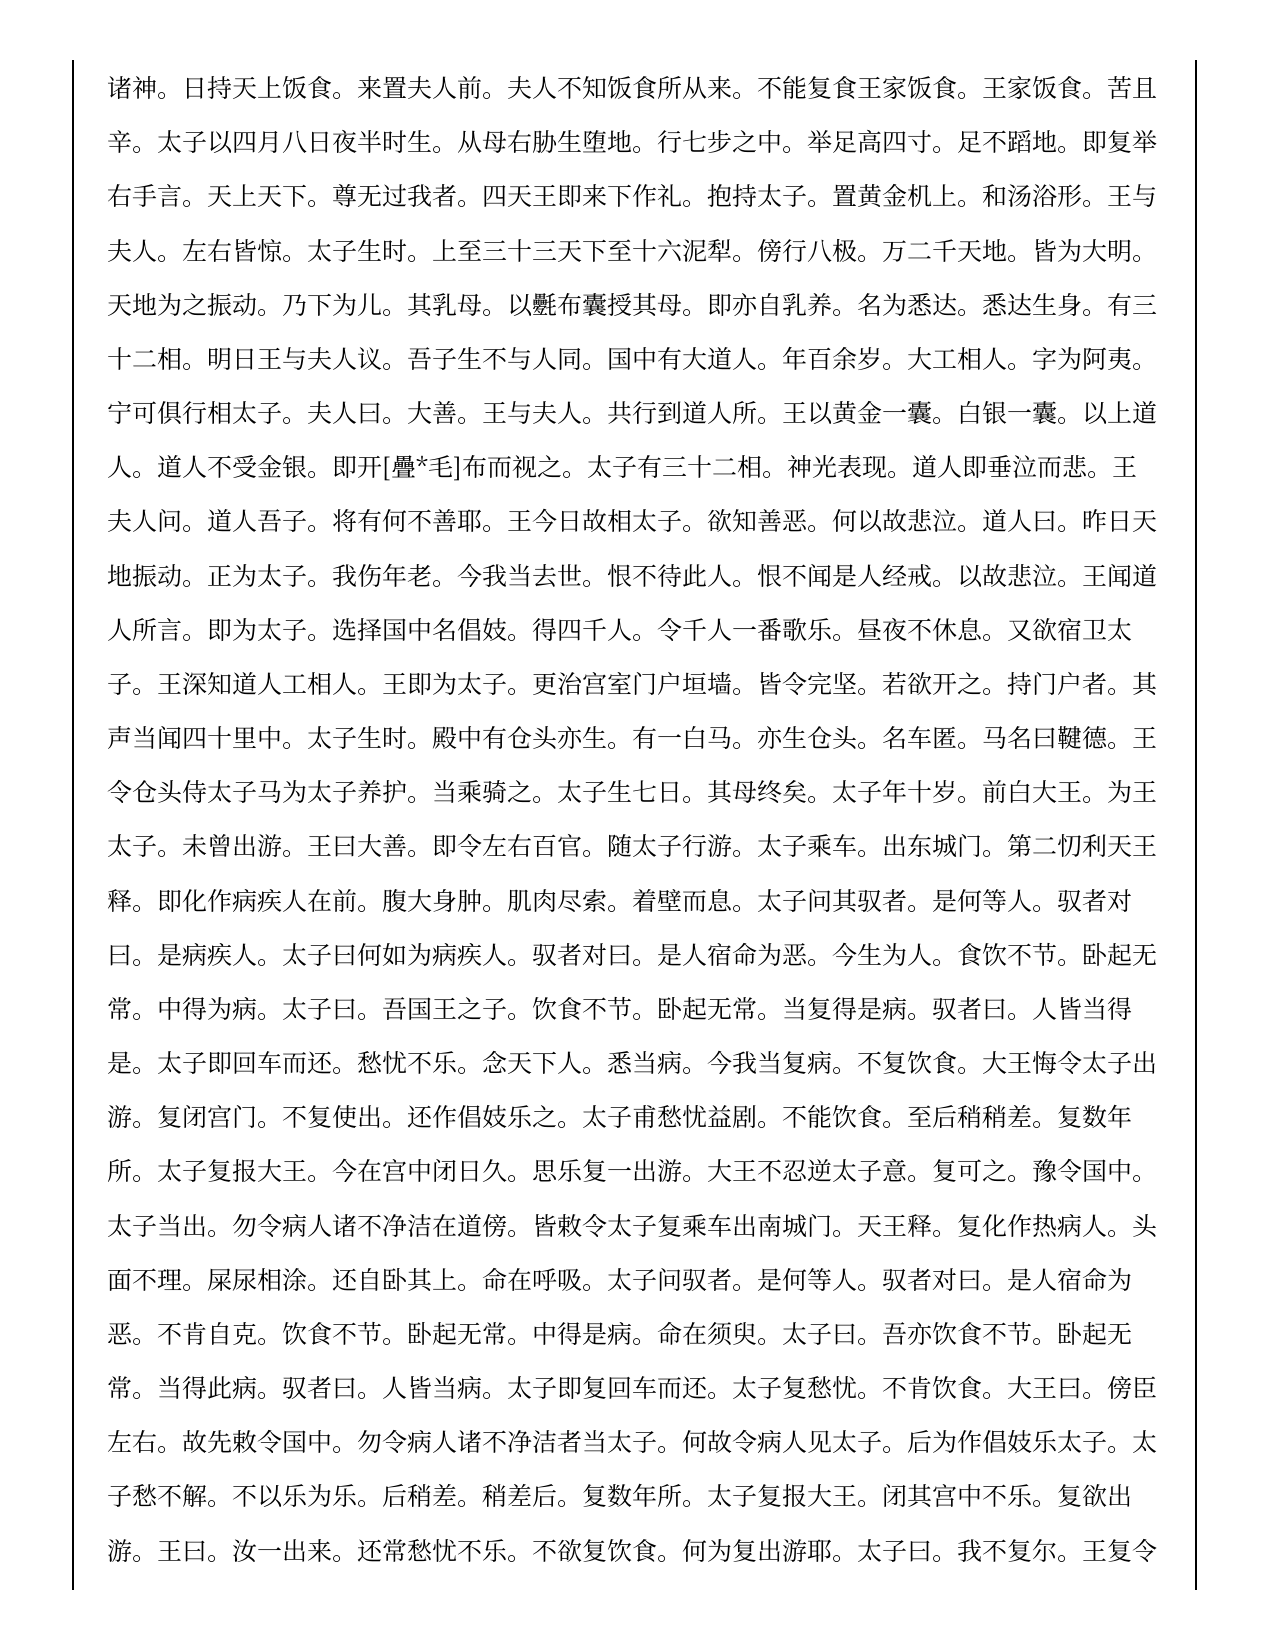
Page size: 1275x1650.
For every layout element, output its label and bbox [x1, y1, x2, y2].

text [107, 69, 1159, 1567]
